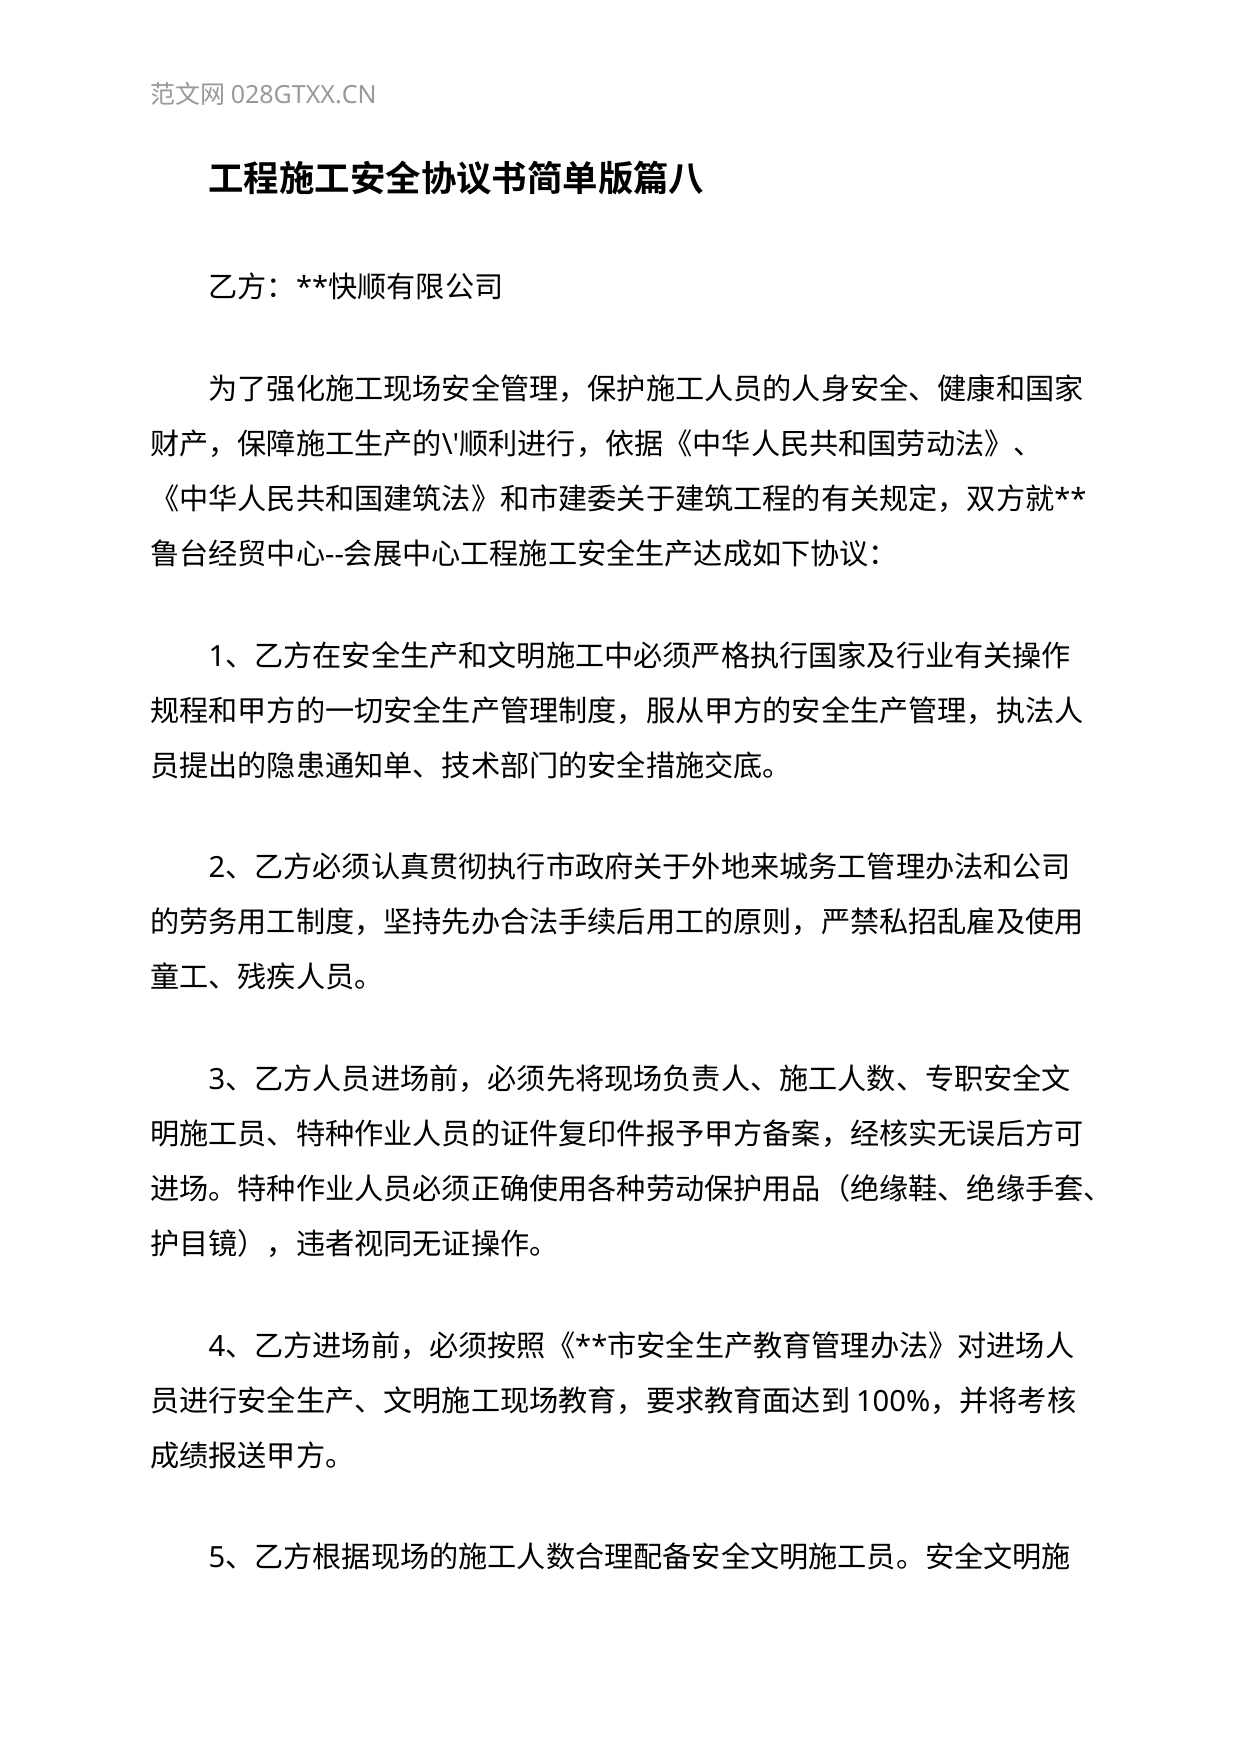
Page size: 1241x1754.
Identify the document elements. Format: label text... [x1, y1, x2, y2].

text 为了强化施工现场安全管理，保护施工人员的人身安全、健康和国家财产，保障施工生产的\'顺利进行，依据《中华人民共和国劳动法》、《中华人民共和国建筑法》和市建委关于建筑工程的有关规定，双方就**鲁台经贸中心--会展中心工程施工安全生产达成如下协议： [150, 365, 1090, 573]
text 2、乙方必须认真贯彻执行市政府关于外地来城务工管理办法和公司的劳务用工制度，坚持先办合法手续后用工的原则，严禁私招乱雇及使用童工、残疾人员。 [150, 844, 1090, 996]
text 乙方：**快顺有限公司 [150, 263, 1090, 306]
text 3、乙方人员进场前，必须先将现场负责人、施工人数、专职安全文明施工员、特种作业人员的证件复印件报予甲方备案，经核实无误后方可进场。特种作业人员必须正确使用各种劳动保护用品（绝缘鞋、绝缘手套、护目镜），违者视同无证操作。 [150, 1056, 1090, 1263]
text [150, 1534, 1090, 1576]
text 1、乙方在安全生产和文明施工中必须严格执行国家及行业有关操作规程和甲方的一切安全生产管理制度，服从甲方的安全生产管理，执法人员提出的隐患通知单、技术部门的安全措施交底。 [150, 632, 1090, 784]
text 工程施工安全协议书简单版篇八 [150, 150, 1090, 201]
text 4、乙方进场前，必须按照《**市安全生产教育管理办法》对进场人员进行安全生产、文明施工现场教育，要求教育面达到100%，并将考核成绩报送甲方。 [150, 1322, 1090, 1474]
